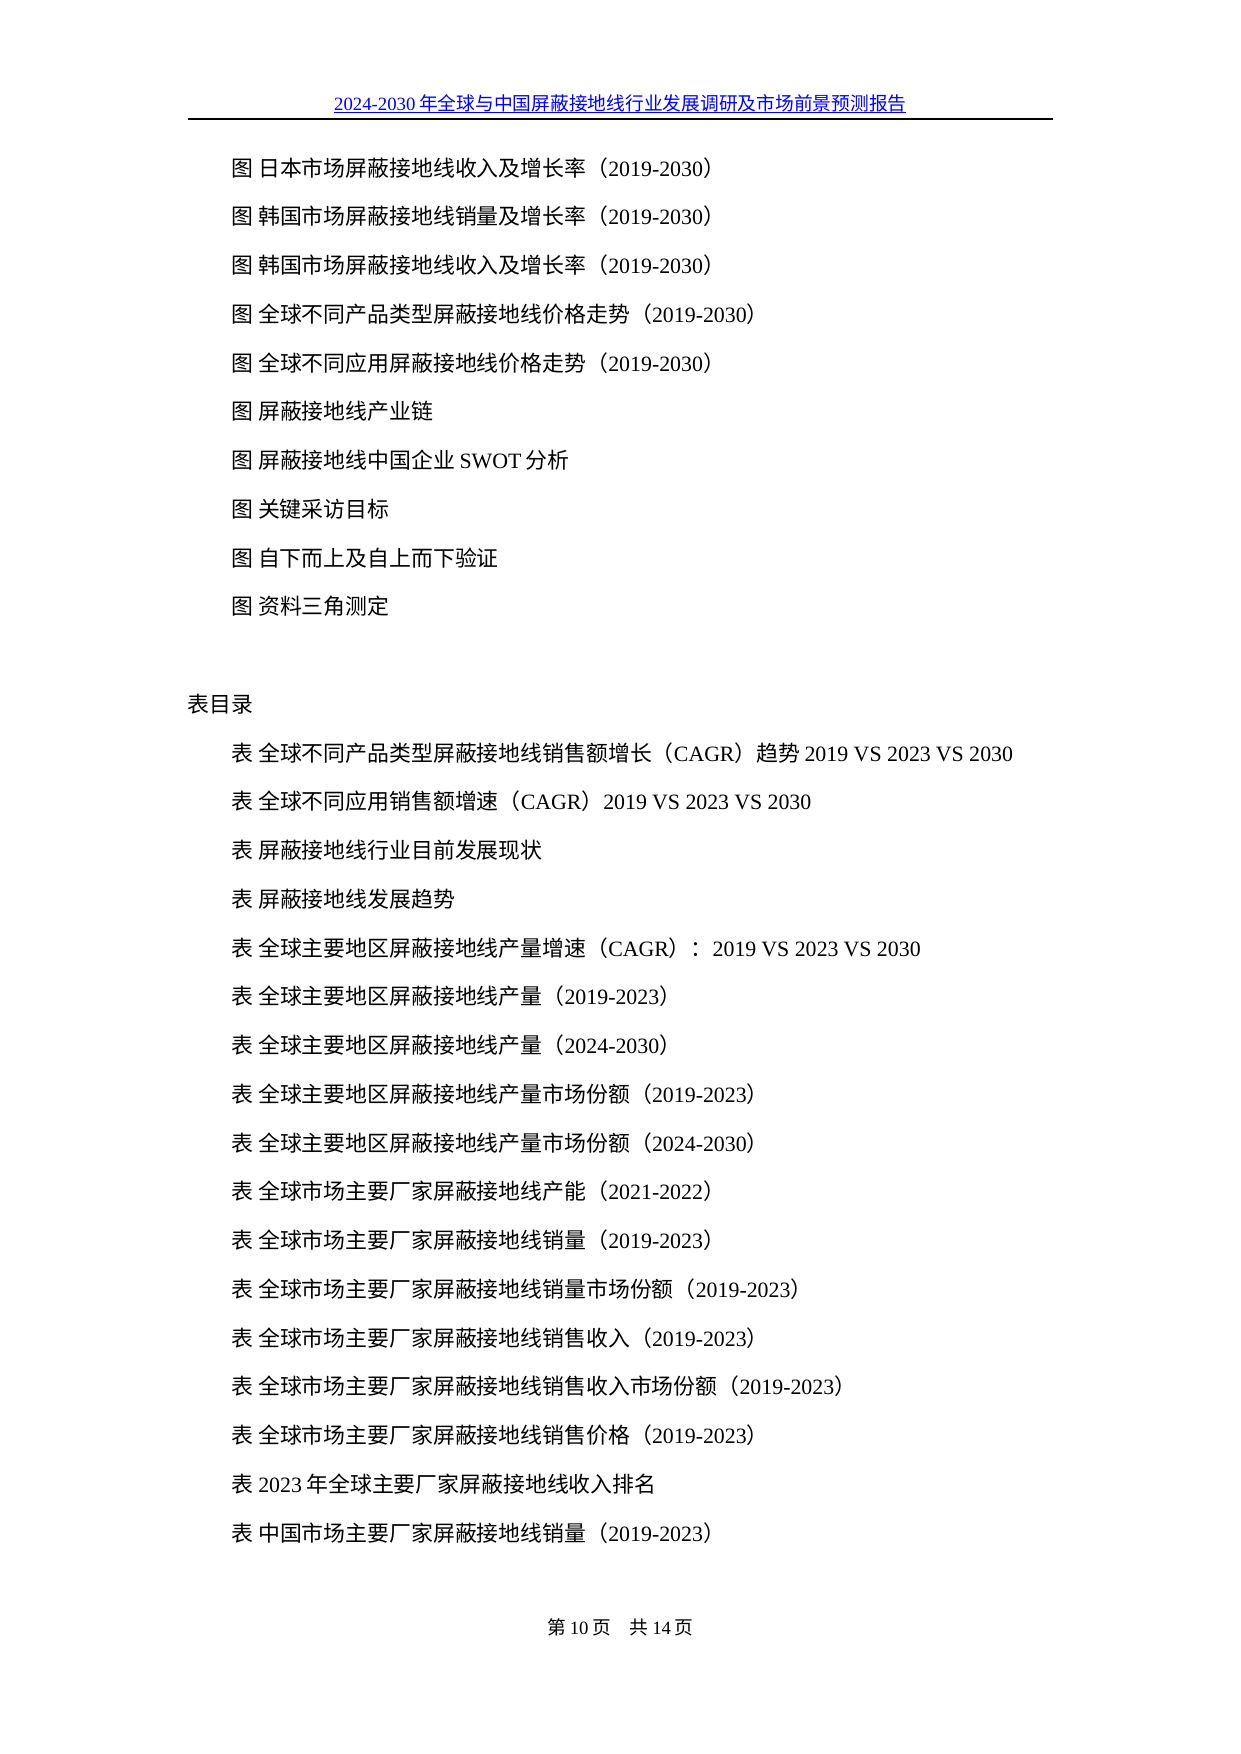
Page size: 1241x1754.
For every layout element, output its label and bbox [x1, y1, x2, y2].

text [187, 150, 1053, 1548]
